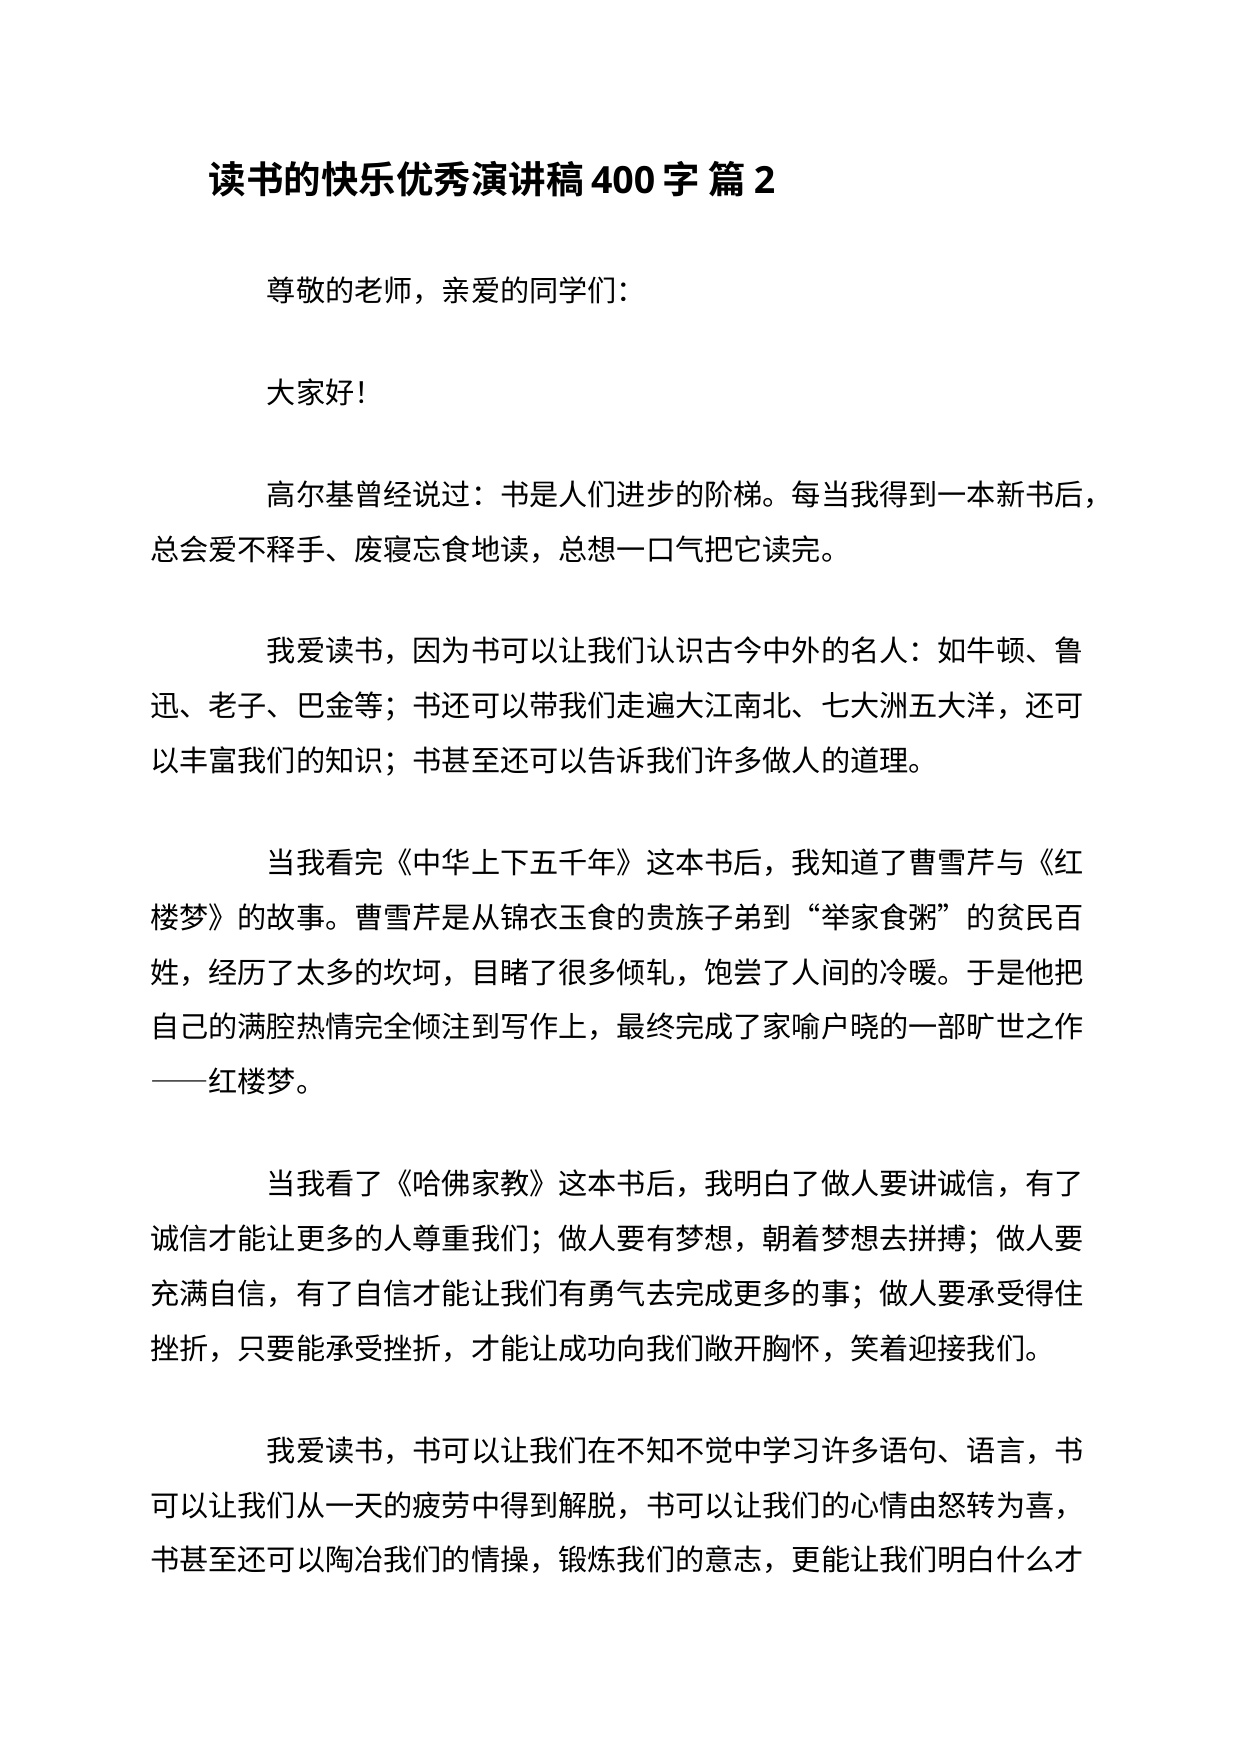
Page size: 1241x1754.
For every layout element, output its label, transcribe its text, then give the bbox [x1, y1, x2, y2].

text 尊敬的老师，亲爱的同学们： [150, 268, 1090, 310]
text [150, 1427, 1090, 1579]
text 当我看完《中华上下五千年》这本书后，我知道了曹雪芹与《红楼梦》的故事。曹雪芹是从锦衣玉食的贵族子弟到“举家食粥”的贫民百姓，经历了太多的坎坷，目睹了很多倾轧，饱尝了人间的冷暖。于是他把自己的满腔热情完全倾注到写作上，最终完成了家喻户晓的一部旷世之作——红楼梦。 [150, 839, 1090, 1101]
text 大家好！ [150, 369, 1090, 412]
text 我爱读书，因为书可以让我们认识古今中外的名人：如牛顿、鲁迅、老子、巴金等；书还可以带我们走遍大江南北、七大洲五大洋，还可以丰富我们的知识；书甚至还可以告诉我们许多做人的道理。 [150, 628, 1090, 780]
text 高尔基曾经说过：书是人们进步的阶梯。每当我得到一本新书后，总会爱不释手、废寝忘食地读，总想一口气把它读完。 [150, 471, 1090, 568]
text 当我看了《哈佛家教》这本书后，我明白了做人要讲诚信，有了诚信才能让更多的人尊重我们；做人要有梦想，朝着梦想去拼搏；做人要充满自信，有了自信才能让我们有勇气去完成更多的事；做人要承受得住挫折，只要能承受挫折，才能让成功向我们敞开胸怀，笑着迎接我们。 [150, 1161, 1090, 1368]
text 读书的快乐优秀演讲稿400字 篇2 [150, 150, 1090, 204]
